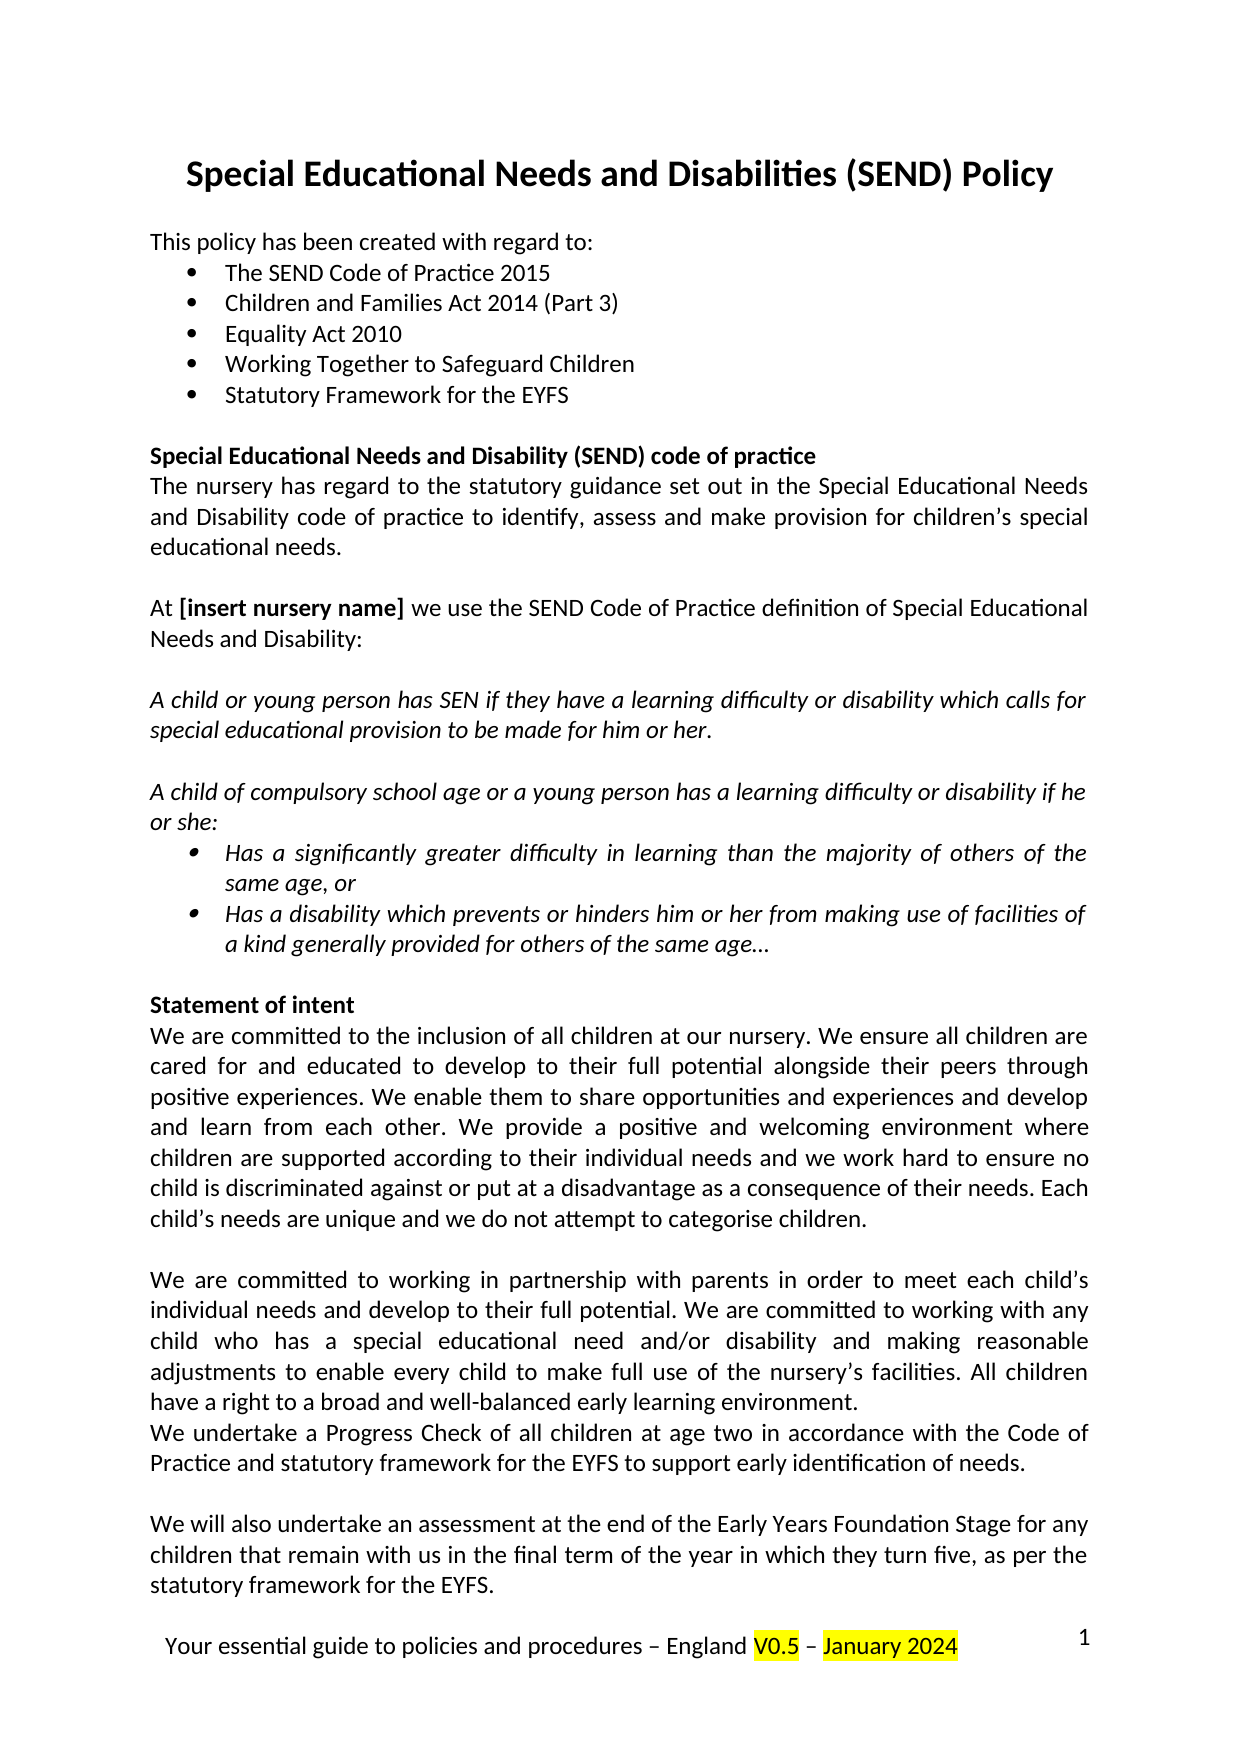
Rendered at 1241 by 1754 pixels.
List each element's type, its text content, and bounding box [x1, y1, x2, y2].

text Special Educational Needs and Disabilities (SEND) Policy [150, 150, 1090, 196]
text Statement of intent [150, 989, 1090, 1020]
list Working Together to Safeguard Children [187, 348, 1090, 379]
list Equality Act 2010 [187, 318, 1090, 348]
text We undertake a Progress Check of all children at age two in accordance with the Code of Practice and statutory framework for the EYFS to support early identification of needs. [150, 1417, 1090, 1478]
list The SEND Code of Practice 2015 [187, 257, 1090, 287]
text A child of compulsory school age or a young person has a learning difficulty or disability if he or she: [150, 776, 1090, 837]
text We are committed to working in partnership with parents in order to meet each child’s individual needs and develop to their full potential. We are committed to working with any child who has a special educational need and/or disability and making reasonable adjustments to enable every child to make full use of the nursery’s facilities. All children have a right to a broad and well-balanced early learning environment. [150, 1264, 1090, 1417]
text A child or young person has SEN if they have a learning difficulty or disability which calls for special educational provision to be made for him or her. [150, 684, 1090, 745]
text Special Educational Needs and Disability (SEND) code of practice [150, 440, 1090, 471]
text This policy has been created with regard to: [150, 226, 1090, 257]
text At [insert nursery name] we use the SEND Code of Practice definition of Special Educational Needs and Disability: [150, 593, 1090, 654]
list Has a significantly greater difficulty in learning than the majority of others of the same age, or [187, 837, 1090, 898]
text We are committed to the inclusion of all children at our nursery. We ensure all children are cared for and educated to develop to their full potential alongside their peers through positive experiences. We enable them to share opportunities and experiences and develop and learn from each other. We provide a positive and welcoming environment where children are supported according to their individual needs and we work hard to ensure no child is discriminated against or put at a disadvantage as a consequence of their needs. Each child’s needs are unique and we do not attempt to categorise children. [150, 1020, 1090, 1233]
list Has a disability which prevents or hinders him or her from making use of facilities of a kind generally provided for others of the same age… [187, 898, 1090, 959]
list Children and Families Act 2014 (Part 3) [187, 287, 1090, 318]
list Statutory Framework for the EYFS [187, 379, 1090, 409]
text We will also undertake an assessment at the end of the Early Years Foundation Stage for any children that remain with us in the final term of the year in which they turn five, as per the statutory framework for the EYFS. [150, 1508, 1090, 1600]
text The nursery has regard to the statutory guidance set out in the Special Educational Needs and Disability code of practice to identify, assess and make provision for children’s special educational needs. [150, 471, 1090, 562]
